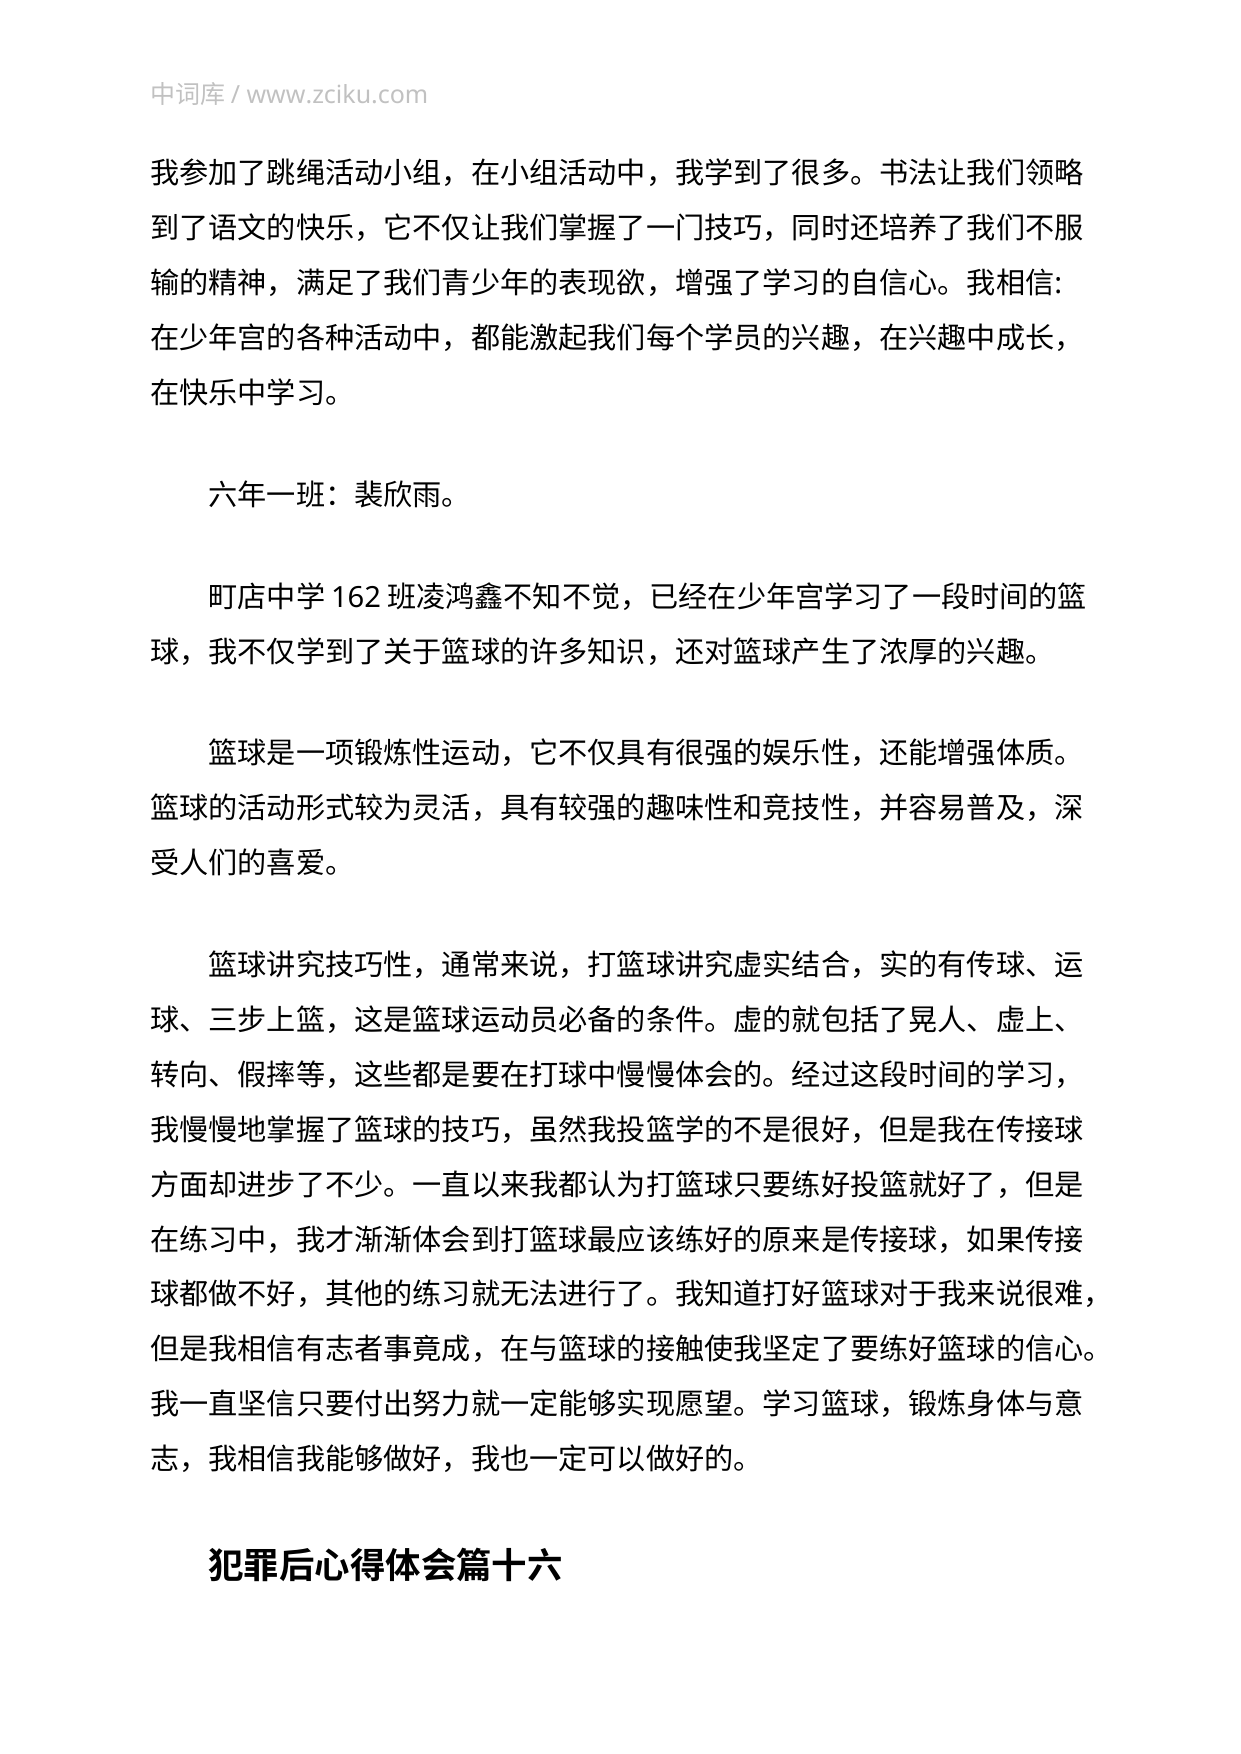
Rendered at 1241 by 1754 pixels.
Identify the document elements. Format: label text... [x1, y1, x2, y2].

text 篮球讲究技巧性，通常来说，打篮球讲究虚实结合，实的有传球、运球、三步上篮，这是篮球运动员必备的条件。虚的就包括了晃人、虚上、转向、假摔等，这些都是要在打球中慢慢体会的。经过这段时间的学习，我慢慢地掌握了篮球的技巧，虽然我投篮学的不是很好，但是我在传接球方面却进步了不少。一直以来我都认为打篮球只要练好投篮就好了，但是在练习中，我才渐渐体会到打篮球最应该练好的原来是传接球，如果传接球都做不好，其他的练习就无法进行了。我知道打好篮球对于我来说很难，但是我相信有志者事竟成，在与篮球的接触使我坚定了要练好篮球的信心。我一直坚信只要付出努力就一定能够实现愿望。学习篮球，锻炼身体与意志，我相信我能够做好，我也一定可以做好的。 [150, 942, 1090, 1478]
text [150, 150, 1090, 412]
text 篮球是一项锻炼性运动，它不仅具有很强的娱乐性，还能增强体质。篮球的活动形式较为灵活，具有较强的趣味性和竞技性，并容易普及，深受人们的喜爱。 [150, 730, 1090, 882]
text 六年一班：裴欣雨。 [150, 471, 1090, 514]
text 犯罪后心得体会篇十六 [150, 1537, 1090, 1589]
text 町店中学162班凌鸿鑫不知不觉，已经在少年宫学习了一段时间的篮球，我不仅学到了关于篮球的许多知识，还对篮球产生了浓厚的兴趣。 [150, 573, 1090, 671]
